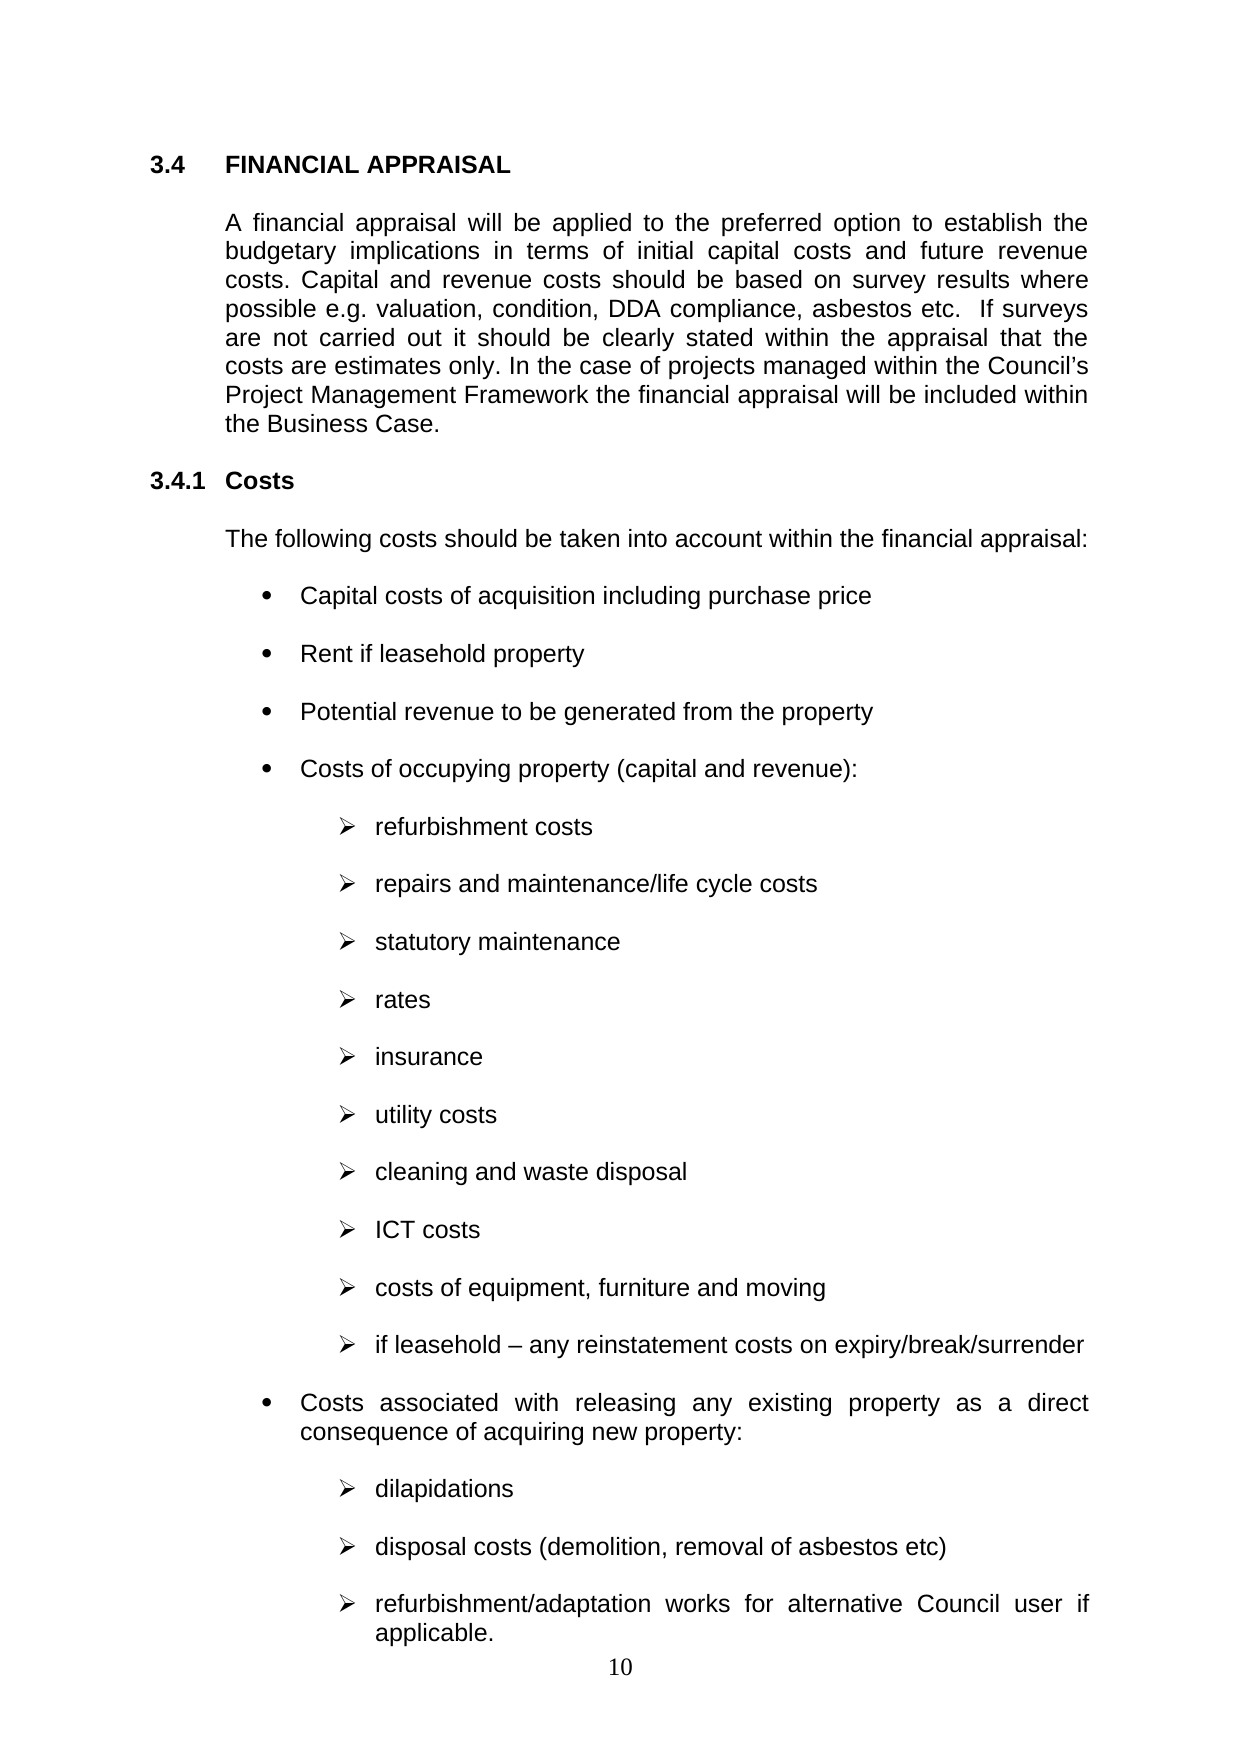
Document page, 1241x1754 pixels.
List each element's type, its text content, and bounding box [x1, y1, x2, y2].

list statutory maintenance [337, 927, 1090, 956]
list repairs and maintenance/life cycle costs [337, 869, 1090, 898]
list Potential revenue to be generated from the property [262, 697, 1090, 725]
list costs of equipment, furniture and moving [337, 1273, 1090, 1301]
list insurance [337, 1042, 1090, 1071]
text 3.4 FINANCIAL APPRAISAL [150, 150, 1090, 179]
list if leasehold – any reinstatement costs on expiry/break/surrender [337, 1330, 1090, 1359]
list rates [337, 984, 1090, 1013]
list ICT costs [337, 1215, 1090, 1244]
list Capital costs of acquisition including purchase price [262, 581, 1090, 610]
list utility costs [337, 1100, 1090, 1129]
list dilapidations [337, 1474, 1090, 1503]
list refurbishment/adaptation works for alternative Council user if applicable. [337, 1589, 1090, 1647]
list Costs of occupying property (capital and revenue): [262, 754, 1090, 783]
list refurbishment costs [337, 812, 1090, 841]
list cleaning and waste disposal [337, 1157, 1090, 1186]
text The following costs should be taken into account within the financial appraisal: [217, 524, 1090, 553]
list A financial appraisal will be applied to the preferred option to establish the budgetary implications in terms of initial capital costs and future revenue costs. Capital and revenue costs should be based on survey results where possible e.g. valuation, condition, DDA compliance, asbestos etc. If surveys are not carried out it should be clearly stated within the appraisal that the costs are estimates only. In the case of projects managed within the Council’s Project Management Framework the financial appraisal will be included within the Business Case. [225, 207, 1090, 438]
text 3.4.1 Costs [150, 466, 1090, 495]
list disposal costs (demolition, removal of asbestos etc) [337, 1532, 1090, 1561]
list Rent if leasehold property [262, 639, 1090, 668]
list Costs associated with releasing any existing property as a direct consequence of acquiring new property: [262, 1388, 1090, 1445]
